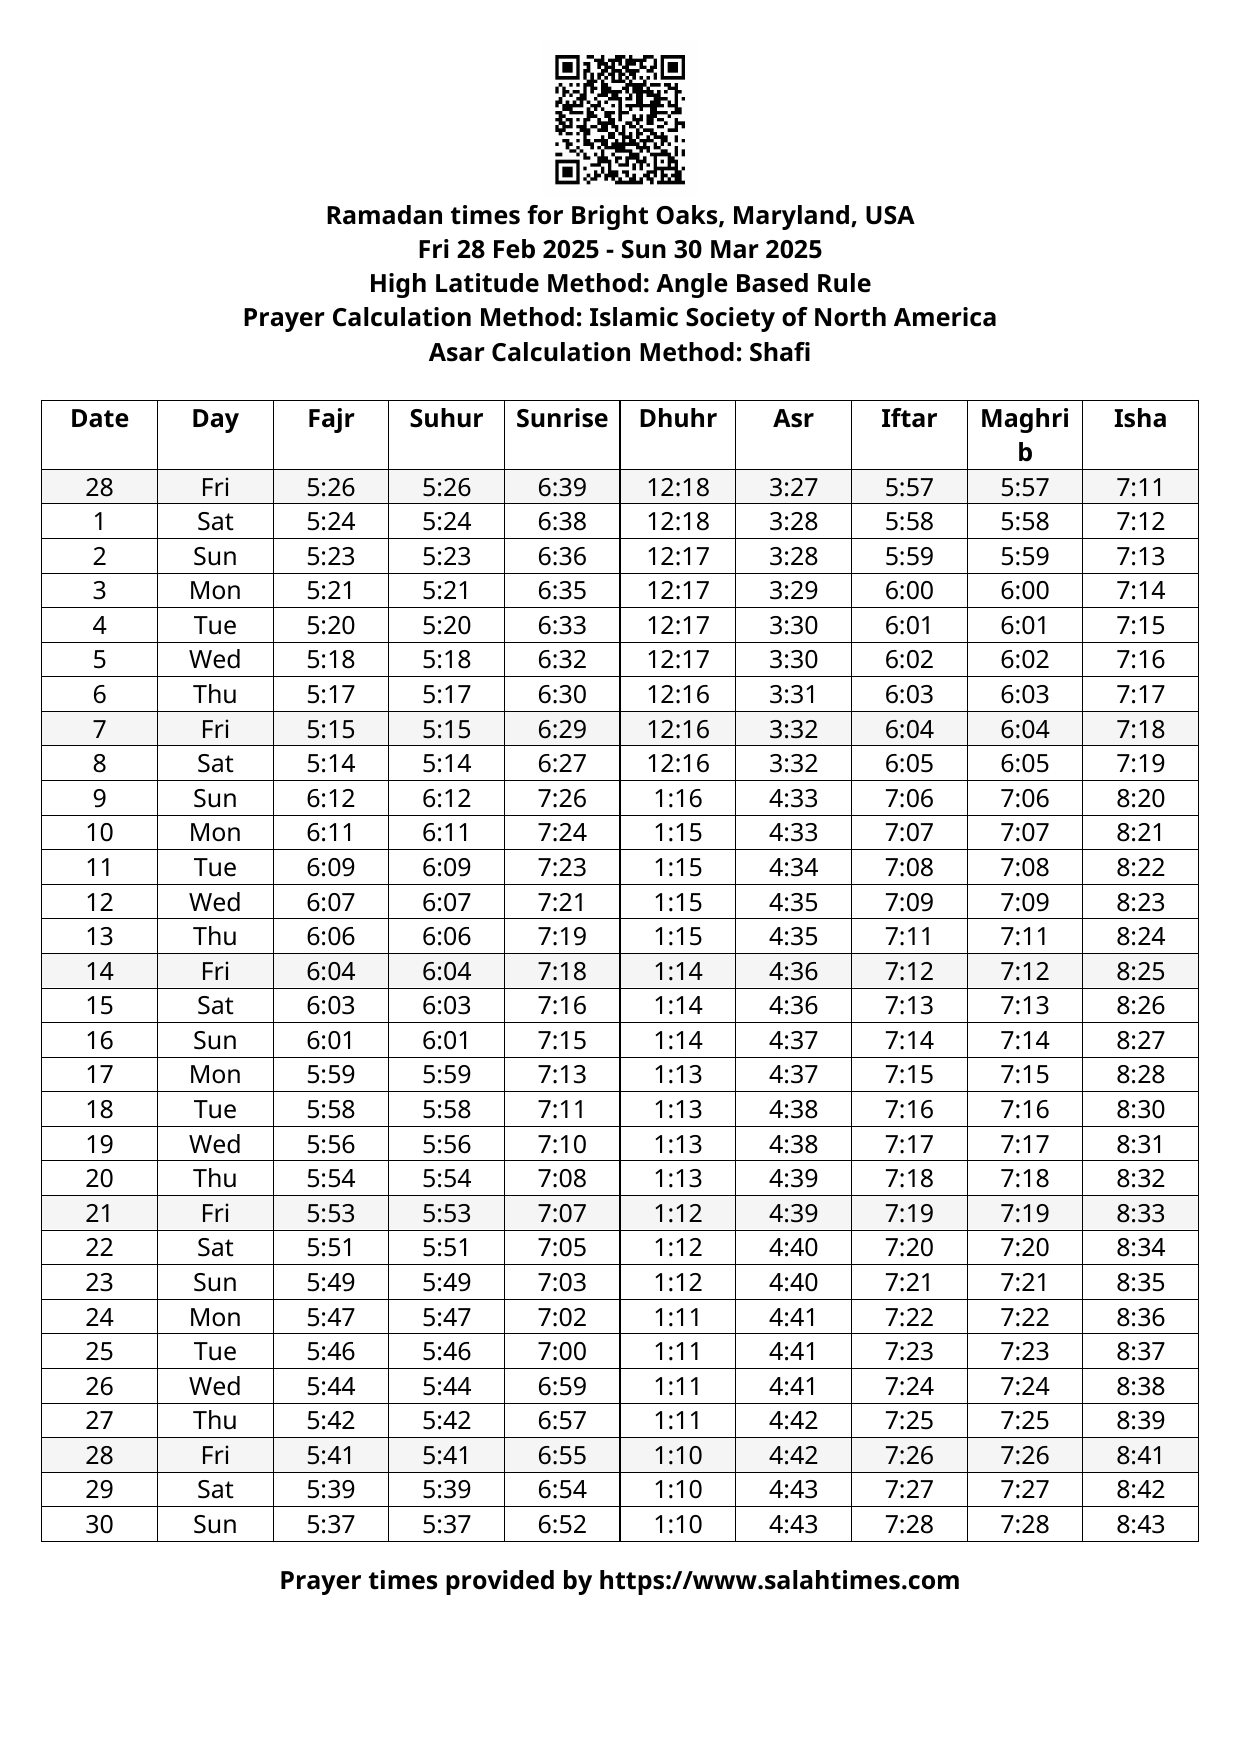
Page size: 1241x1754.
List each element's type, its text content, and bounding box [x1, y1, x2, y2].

table_cell 5:44 [274, 1369, 388, 1402]
table_cell Sat [158, 1473, 273, 1506]
table_cell 5:41 [389, 1438, 504, 1472]
table_cell 5:37 [274, 1507, 388, 1541]
table_cell 25 [42, 1334, 157, 1368]
table_cell 5:20 [274, 608, 388, 642]
table_cell Mon [158, 816, 273, 849]
table_cell 7:17 [852, 1127, 967, 1160]
table_cell 7:19 [968, 1196, 1082, 1229]
table_cell 1:13 [621, 1127, 735, 1160]
table_cell 7:26 [505, 781, 619, 814]
table_cell 6:59 [505, 1369, 619, 1402]
table_cell 4:35 [736, 919, 851, 953]
table_cell 5:14 [389, 746, 504, 780]
table_cell 24 [42, 1300, 157, 1333]
table_cell 5:57 [852, 470, 967, 503]
table_cell 7:10 [505, 1127, 619, 1160]
table_cell 30 [42, 1507, 157, 1541]
table_header Dhuhr [621, 401, 735, 469]
text Ramadan times for Bright Oaks, Maryland, USA [42, 198, 1198, 232]
table_cell 8:43 [1083, 1507, 1198, 1541]
table_cell 7 [42, 712, 157, 745]
table_cell 20 [42, 1161, 157, 1195]
table_cell 5:24 [389, 504, 504, 538]
table_cell 5:58 [389, 1092, 504, 1126]
table_cell 6:57 [505, 1404, 619, 1437]
table_cell 4:43 [736, 1507, 851, 1541]
table_cell 6:05 [852, 746, 967, 780]
table_cell 4:38 [736, 1127, 851, 1160]
table_cell 1:15 [621, 850, 735, 884]
table_cell Sat [158, 746, 273, 780]
table_cell 5:21 [274, 574, 388, 607]
table_cell 12:17 [621, 608, 735, 642]
table_cell Fri [158, 1196, 273, 1229]
table_cell 7:21 [968, 1265, 1082, 1299]
table_cell 8:20 [1083, 781, 1198, 814]
table_cell 5:26 [274, 470, 388, 503]
table_cell Sun [158, 1507, 273, 1541]
table_cell 12:16 [621, 712, 735, 745]
table_cell 6:11 [274, 816, 388, 849]
table_cell 5:42 [389, 1404, 504, 1437]
table_cell 28 [42, 470, 157, 503]
table_cell 3:27 [736, 470, 851, 503]
table_cell 7:24 [505, 816, 619, 849]
table_cell 1 [42, 504, 157, 538]
table_cell 1:10 [621, 1507, 735, 1541]
text Asar Calculation Method: Shafi [42, 334, 1198, 368]
table_cell 7:16 [968, 1092, 1082, 1126]
table_cell 21 [42, 1196, 157, 1229]
table_cell 5:58 [852, 504, 967, 538]
table_cell 7:18 [505, 954, 619, 987]
table_header Isha [1083, 401, 1198, 469]
table_cell 3:30 [736, 643, 851, 676]
table_cell 4 [42, 608, 157, 642]
table_cell 4:43 [736, 1473, 851, 1506]
table_cell 6:01 [968, 608, 1082, 642]
table_cell 23 [42, 1265, 157, 1299]
table_cell 7:12 [852, 954, 967, 987]
table_cell 7:06 [968, 781, 1082, 814]
table_cell 5:15 [274, 712, 388, 745]
text Prayer Calculation Method: Islamic Society of North America [42, 300, 1198, 334]
table_cell 4:35 [736, 885, 851, 918]
table_cell 7:18 [1083, 712, 1198, 745]
table_cell Tue [158, 850, 273, 884]
table_cell 4:38 [736, 1092, 851, 1126]
table_cell 5:42 [274, 1404, 388, 1437]
table_cell 7:11 [968, 919, 1082, 953]
table_cell 4:40 [736, 1265, 851, 1299]
table_cell 6:06 [389, 919, 504, 953]
text Fri 28 Feb 2025 - Sun 30 Mar 2025 [42, 232, 1198, 266]
table_cell 12 [42, 885, 157, 918]
table_cell 5:15 [389, 712, 504, 745]
table_cell Fri [158, 712, 273, 745]
table_cell 6:03 [852, 677, 967, 711]
table_cell 10 [42, 816, 157, 849]
table_cell 6:00 [852, 574, 967, 607]
table_cell 7:26 [968, 1438, 1082, 1472]
table_cell 7:24 [852, 1369, 967, 1402]
table_cell 7:16 [852, 1092, 967, 1126]
table_cell 1:12 [621, 1265, 735, 1299]
table_cell 12:18 [621, 470, 735, 503]
table_cell 7:15 [505, 1023, 619, 1057]
table_cell 1:11 [621, 1369, 735, 1402]
table_cell 7:06 [852, 781, 967, 814]
table_cell 5:56 [389, 1127, 504, 1160]
table_cell 7:26 [852, 1438, 967, 1472]
table_cell 6:04 [274, 954, 388, 987]
table_cell 7:07 [968, 816, 1082, 849]
picture [542, 41, 699, 198]
table_cell 5:17 [389, 677, 504, 711]
table_cell 8:33 [1083, 1196, 1198, 1229]
table_cell 4:41 [736, 1300, 851, 1333]
table_cell 5:46 [274, 1334, 388, 1368]
table_cell 8:35 [1083, 1265, 1198, 1299]
table_cell 7:18 [852, 1161, 967, 1195]
table_cell 4:33 [736, 781, 851, 814]
table_cell 6:00 [968, 574, 1082, 607]
table_cell 8:37 [1083, 1334, 1198, 1368]
table_cell 3 [42, 574, 157, 607]
table_cell 7:08 [968, 850, 1082, 884]
table_cell 6:04 [968, 712, 1082, 745]
table_cell 4:42 [736, 1438, 851, 1472]
table_cell 17 [42, 1058, 157, 1091]
table_cell 9 [42, 781, 157, 814]
table_cell 5:51 [389, 1231, 504, 1264]
table_cell 7:23 [505, 850, 619, 884]
table_cell 4:37 [736, 1023, 851, 1057]
table_cell 8:36 [1083, 1300, 1198, 1333]
table_header Sunrise [505, 401, 619, 469]
table_cell 6:03 [389, 989, 504, 1022]
table_cell Wed [158, 1369, 273, 1402]
table_cell 5:26 [389, 470, 504, 503]
table_cell Thu [158, 677, 273, 711]
table_cell 4:37 [736, 1058, 851, 1091]
table_cell 12:17 [621, 574, 735, 607]
table_cell 5:39 [274, 1473, 388, 1506]
table_cell 27 [42, 1404, 157, 1437]
table_cell 8:22 [1083, 850, 1198, 884]
table_cell 1:15 [621, 919, 735, 953]
table_cell 5:47 [389, 1300, 504, 1333]
table_cell 7:25 [968, 1404, 1082, 1437]
table_cell 8:32 [1083, 1161, 1198, 1195]
table_cell 1:13 [621, 1092, 735, 1126]
table_cell 6:03 [274, 989, 388, 1022]
table_cell 7:20 [852, 1231, 967, 1264]
table_cell 5:59 [274, 1058, 388, 1091]
table_cell 6:52 [505, 1507, 619, 1541]
table_cell 4:39 [736, 1196, 851, 1229]
table_cell 8:27 [1083, 1023, 1198, 1057]
table_cell 7:23 [852, 1334, 967, 1368]
table_cell 7:07 [505, 1196, 619, 1229]
table_cell 5:24 [274, 504, 388, 538]
table_cell 1:14 [621, 989, 735, 1022]
table_cell 7:08 [852, 850, 967, 884]
table_cell 7:28 [968, 1507, 1082, 1541]
table_cell 6:30 [505, 677, 619, 711]
table_cell 7:18 [968, 1161, 1082, 1195]
table_cell 7:13 [1083, 539, 1198, 572]
table_cell 6:07 [274, 885, 388, 918]
table_cell 7:13 [505, 1058, 619, 1091]
table_cell Fri [158, 470, 273, 503]
table_cell Thu [158, 1161, 273, 1195]
table_cell Tue [158, 1334, 273, 1368]
table_cell Fri [158, 954, 273, 987]
table_cell 7:00 [505, 1334, 619, 1368]
table_cell Sat [158, 504, 273, 538]
table_cell 6:29 [505, 712, 619, 745]
table_cell 1:11 [621, 1404, 735, 1437]
table_cell 1:12 [621, 1196, 735, 1229]
table_cell 4:41 [736, 1369, 851, 1402]
table_cell 6:01 [274, 1023, 388, 1057]
table_cell 6:55 [505, 1438, 619, 1472]
table_cell 7:28 [852, 1507, 967, 1541]
table_cell 6:01 [852, 608, 967, 642]
table_cell 8:42 [1083, 1473, 1198, 1506]
table_cell 5:39 [389, 1473, 504, 1506]
table_cell 7:24 [968, 1369, 1082, 1402]
table_header Iftar [852, 401, 967, 469]
table_cell 1:13 [621, 1058, 735, 1091]
table_cell 5:49 [274, 1265, 388, 1299]
table_cell 28 [42, 1438, 157, 1472]
table_cell 8:41 [1083, 1438, 1198, 1472]
table_cell 8:39 [1083, 1404, 1198, 1437]
table_cell 1:15 [621, 885, 735, 918]
table_cell 1:15 [621, 816, 735, 849]
table_cell 1:14 [621, 954, 735, 987]
table_cell 5:53 [274, 1196, 388, 1229]
table_cell 6:09 [274, 850, 388, 884]
table_cell Fri [158, 1438, 273, 1472]
table_cell 5:58 [968, 504, 1082, 538]
table_cell 1:12 [621, 1231, 735, 1264]
table_cell 16 [42, 1023, 157, 1057]
table_cell Sat [158, 989, 273, 1022]
table_cell 7:19 [852, 1196, 967, 1229]
table_cell 1:16 [621, 781, 735, 814]
table_header Asr [736, 401, 851, 469]
table_cell 8:34 [1083, 1231, 1198, 1264]
table_cell 7:21 [505, 885, 619, 918]
table_cell 1:11 [621, 1334, 735, 1368]
table_cell 6:12 [389, 781, 504, 814]
table_cell 6:27 [505, 746, 619, 780]
table_cell 3:32 [736, 712, 851, 745]
table_cell 12:16 [621, 677, 735, 711]
table_cell 12:17 [621, 539, 735, 572]
table_cell 7:27 [852, 1473, 967, 1506]
table_cell 8:21 [1083, 816, 1198, 849]
table_cell 5:21 [389, 574, 504, 607]
table_cell 5:56 [274, 1127, 388, 1160]
table_cell 12:18 [621, 504, 735, 538]
text High Latitude Method: Angle Based Rule [42, 266, 1198, 300]
table_cell 7:19 [1083, 746, 1198, 780]
table_cell 8:38 [1083, 1369, 1198, 1402]
table_cell 8:28 [1083, 1058, 1198, 1091]
table_cell 6:35 [505, 574, 619, 607]
table_cell 6:02 [968, 643, 1082, 676]
table_cell 7:19 [505, 919, 619, 953]
table_cell 6:09 [389, 850, 504, 884]
table_cell 5:59 [852, 539, 967, 572]
table_cell 6:38 [505, 504, 619, 538]
table_cell Mon [158, 1058, 273, 1091]
table_cell Mon [158, 574, 273, 607]
table_cell 7:11 [852, 919, 967, 953]
text Prayer times provided by https://www.salahtimes.com [42, 1563, 1198, 1597]
table_cell 5:57 [968, 470, 1082, 503]
table_cell 7:14 [968, 1023, 1082, 1057]
table_cell 7:15 [852, 1058, 967, 1091]
table_cell 5:37 [389, 1507, 504, 1541]
table_cell 7:20 [968, 1231, 1082, 1264]
table_cell 6:11 [389, 816, 504, 849]
table_cell 5:59 [389, 1058, 504, 1091]
table_cell 7:16 [1083, 643, 1198, 676]
table_cell 8:23 [1083, 885, 1198, 918]
table_cell 5:47 [274, 1300, 388, 1333]
table_cell 7:15 [968, 1058, 1082, 1091]
table_cell 3:32 [736, 746, 851, 780]
table_cell 6:01 [389, 1023, 504, 1057]
table_cell 4:41 [736, 1334, 851, 1368]
table_cell 6:39 [505, 470, 619, 503]
table_cell 7:12 [1083, 504, 1198, 538]
table_cell 5:23 [274, 539, 388, 572]
table_cell 22 [42, 1231, 157, 1264]
table_cell 11 [42, 850, 157, 884]
table_cell 7:13 [852, 989, 967, 1022]
table_cell Mon [158, 1300, 273, 1333]
table_cell Thu [158, 1404, 273, 1437]
table_cell 3:28 [736, 504, 851, 538]
table_cell 7:21 [852, 1265, 967, 1299]
table_cell 7:14 [1083, 574, 1198, 607]
table_cell Wed [158, 1127, 273, 1160]
table_cell 3:28 [736, 539, 851, 572]
table_header Fajr [274, 401, 388, 469]
table_cell 4:33 [736, 816, 851, 849]
table_header Maghrib [968, 401, 1082, 469]
table_cell 29 [42, 1473, 157, 1506]
table_cell 4:36 [736, 989, 851, 1022]
table_cell Sun [158, 539, 273, 572]
table_cell 5:14 [274, 746, 388, 780]
table_cell 1:11 [621, 1300, 735, 1333]
table_cell 7:12 [968, 954, 1082, 987]
table_cell 7:11 [505, 1092, 619, 1126]
table_cell 6:06 [274, 919, 388, 953]
table_cell 13 [42, 919, 157, 953]
table_cell 18 [42, 1092, 157, 1126]
table_cell 7:22 [852, 1300, 967, 1333]
table_cell 1:13 [621, 1161, 735, 1195]
table_cell 6 [42, 677, 157, 711]
table_cell 5:54 [274, 1161, 388, 1195]
table_cell 7:23 [968, 1334, 1082, 1368]
table_cell 7:17 [968, 1127, 1082, 1160]
table_cell Sat [158, 1231, 273, 1264]
table_cell 5:41 [274, 1438, 388, 1472]
table_cell 14 [42, 954, 157, 987]
table_cell 5:58 [274, 1092, 388, 1126]
table_cell 15 [42, 989, 157, 1022]
table_cell 5:20 [389, 608, 504, 642]
table_cell Tue [158, 608, 273, 642]
table_cell 7:22 [968, 1300, 1082, 1333]
table_cell Wed [158, 885, 273, 918]
table_cell 6:02 [852, 643, 967, 676]
table_cell 7:15 [1083, 608, 1198, 642]
table_cell 7:07 [852, 816, 967, 849]
table_cell 4:36 [736, 954, 851, 987]
table_cell 6:07 [389, 885, 504, 918]
table_cell 6:36 [505, 539, 619, 572]
table_cell Tue [158, 1092, 273, 1126]
table_cell 5:59 [968, 539, 1082, 572]
table_cell Sun [158, 1023, 273, 1057]
table_cell 4:42 [736, 1404, 851, 1437]
table_cell 8:26 [1083, 989, 1198, 1022]
table_cell 7:14 [852, 1023, 967, 1057]
table_cell 7:17 [1083, 677, 1198, 711]
table_cell 3:31 [736, 677, 851, 711]
table_cell 4:39 [736, 1161, 851, 1195]
table_cell 7:03 [505, 1265, 619, 1299]
table_cell 1:10 [621, 1473, 735, 1506]
table_cell 8:24 [1083, 919, 1198, 953]
table_cell 6:03 [968, 677, 1082, 711]
table_cell 6:04 [852, 712, 967, 745]
table_cell 5:51 [274, 1231, 388, 1264]
table_cell 7:09 [968, 885, 1082, 918]
table_cell 7:08 [505, 1161, 619, 1195]
table_cell 7:02 [505, 1300, 619, 1333]
table_cell 5:44 [389, 1369, 504, 1402]
table_cell 26 [42, 1369, 157, 1402]
table_cell 6:33 [505, 608, 619, 642]
table_cell 19 [42, 1127, 157, 1160]
table_cell 8 [42, 746, 157, 780]
table_cell 6:05 [968, 746, 1082, 780]
table_cell 7:27 [968, 1473, 1082, 1506]
table_cell 5:53 [389, 1196, 504, 1229]
table_cell 1:14 [621, 1023, 735, 1057]
table_cell 5:18 [274, 643, 388, 676]
table_cell Sun [158, 781, 273, 814]
table_cell 5:49 [389, 1265, 504, 1299]
table_header Day [158, 401, 273, 469]
table_cell 12:16 [621, 746, 735, 780]
table_cell 7:16 [505, 989, 619, 1022]
table_cell 5:23 [389, 539, 504, 572]
table_cell 5:18 [389, 643, 504, 676]
table_cell 4:40 [736, 1231, 851, 1264]
table_cell 7:25 [852, 1404, 967, 1437]
table_cell 5 [42, 643, 157, 676]
table_cell Wed [158, 643, 273, 676]
table_cell 7:11 [1083, 470, 1198, 503]
table_cell Sun [158, 1265, 273, 1299]
table_cell 8:31 [1083, 1127, 1198, 1160]
table_header Suhur [389, 401, 504, 469]
table_cell 5:46 [389, 1334, 504, 1368]
table_cell 5:54 [389, 1161, 504, 1195]
table_cell 7:13 [968, 989, 1082, 1022]
table_cell 3:29 [736, 574, 851, 607]
table_cell 6:32 [505, 643, 619, 676]
table_cell 7:09 [852, 885, 967, 918]
table_cell 7:05 [505, 1231, 619, 1264]
table_cell 2 [42, 539, 157, 572]
table_header Date [42, 401, 157, 469]
table_cell 6:54 [505, 1473, 619, 1506]
table_cell 6:04 [389, 954, 504, 987]
table_cell 4:34 [736, 850, 851, 884]
table_cell 1:10 [621, 1438, 735, 1472]
table_cell 12:17 [621, 643, 735, 676]
table_cell Thu [158, 919, 273, 953]
table_cell 6:12 [274, 781, 388, 814]
table_cell 8:25 [1083, 954, 1198, 987]
table_cell 8:30 [1083, 1092, 1198, 1126]
table_cell 5:17 [274, 677, 388, 711]
table_cell 3:30 [736, 608, 851, 642]
